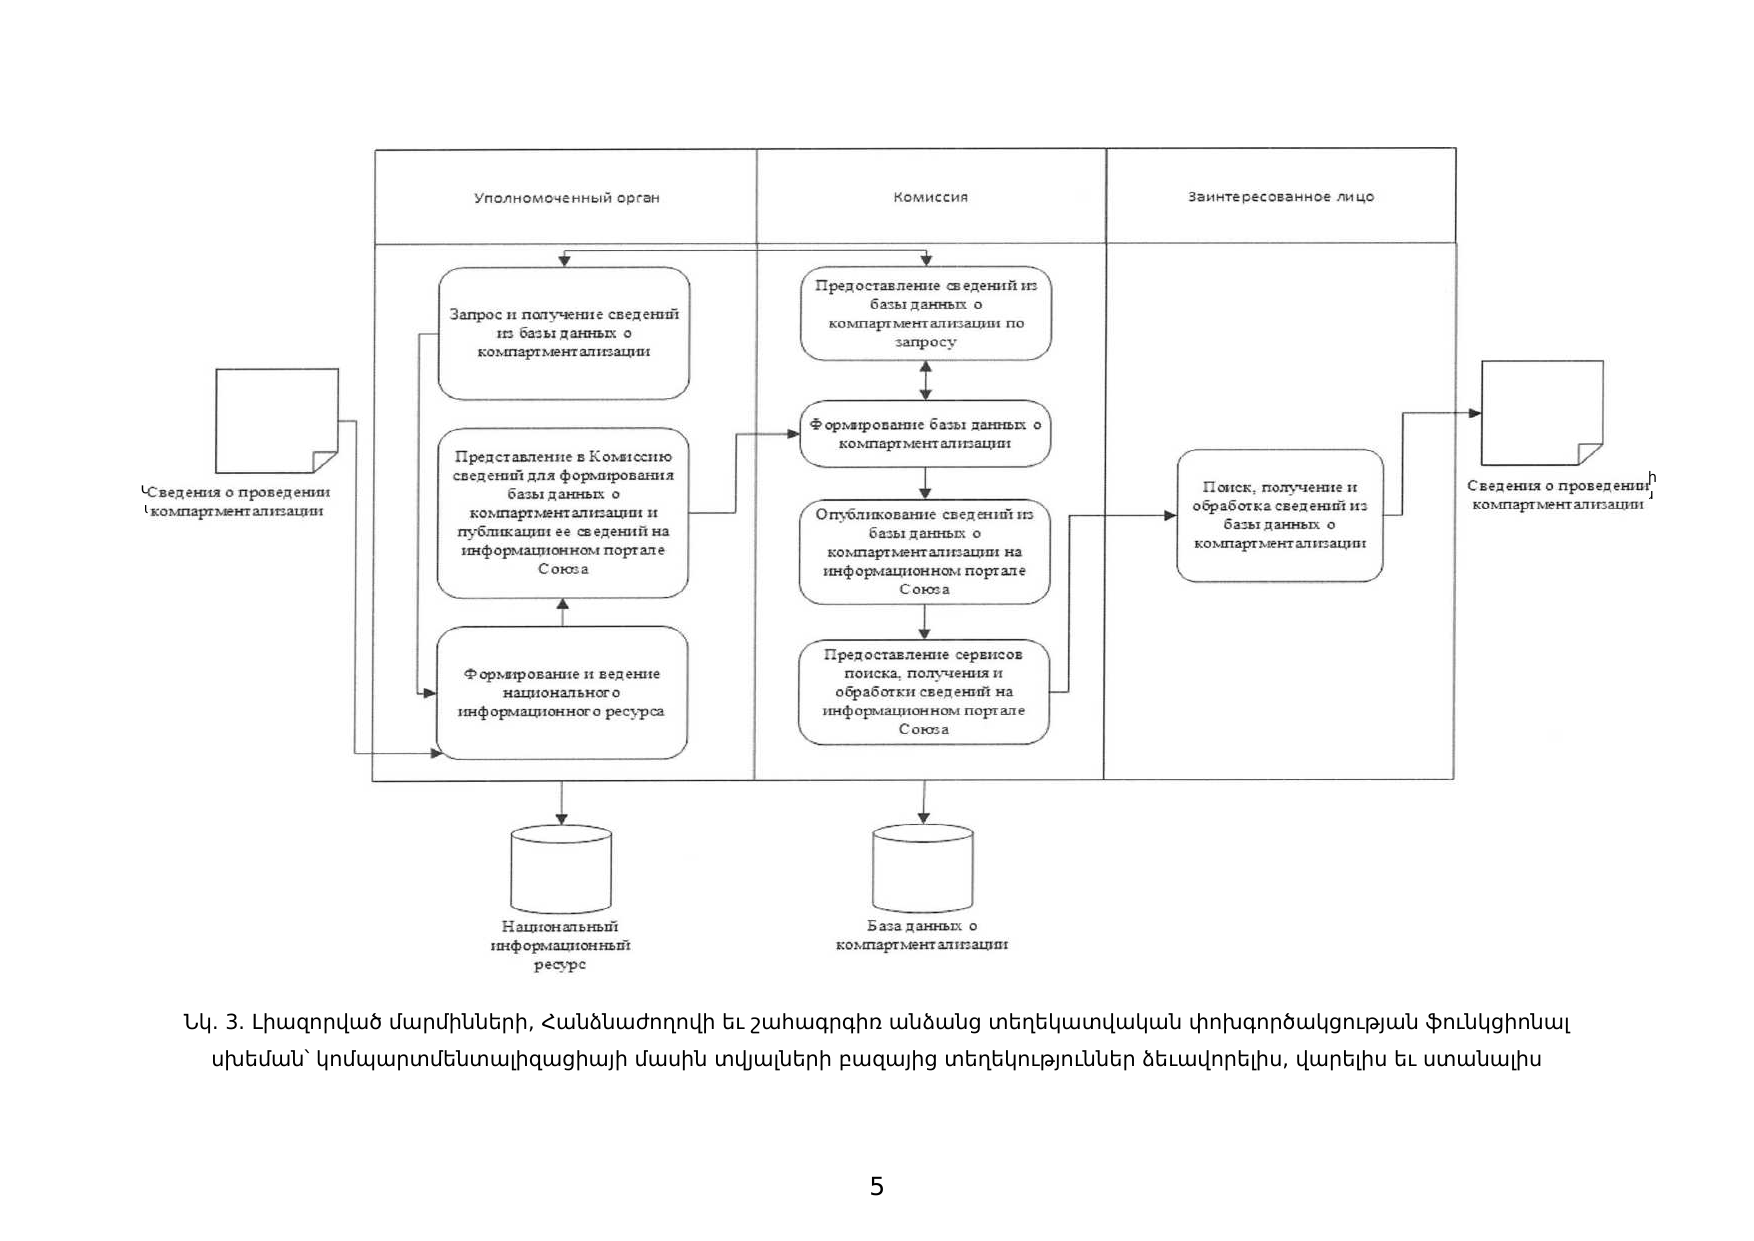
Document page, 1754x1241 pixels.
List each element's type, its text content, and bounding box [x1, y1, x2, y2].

text Նկ. 3. Լիազորված մարմինների, Հանձնաժողովի եւ շահագրգիռ անձանց տեղեկատվական փոխգործակցության ֆունկցիոնալ սխեման՝ կոմպարտմենտալիզացիայի մասին տվյալների բազայից տեղեկություններ ձեւավորելիս, վարելիս եւ ստանալիս [148, 1010, 1606, 1071]
picture [147, 147, 1650, 979]
